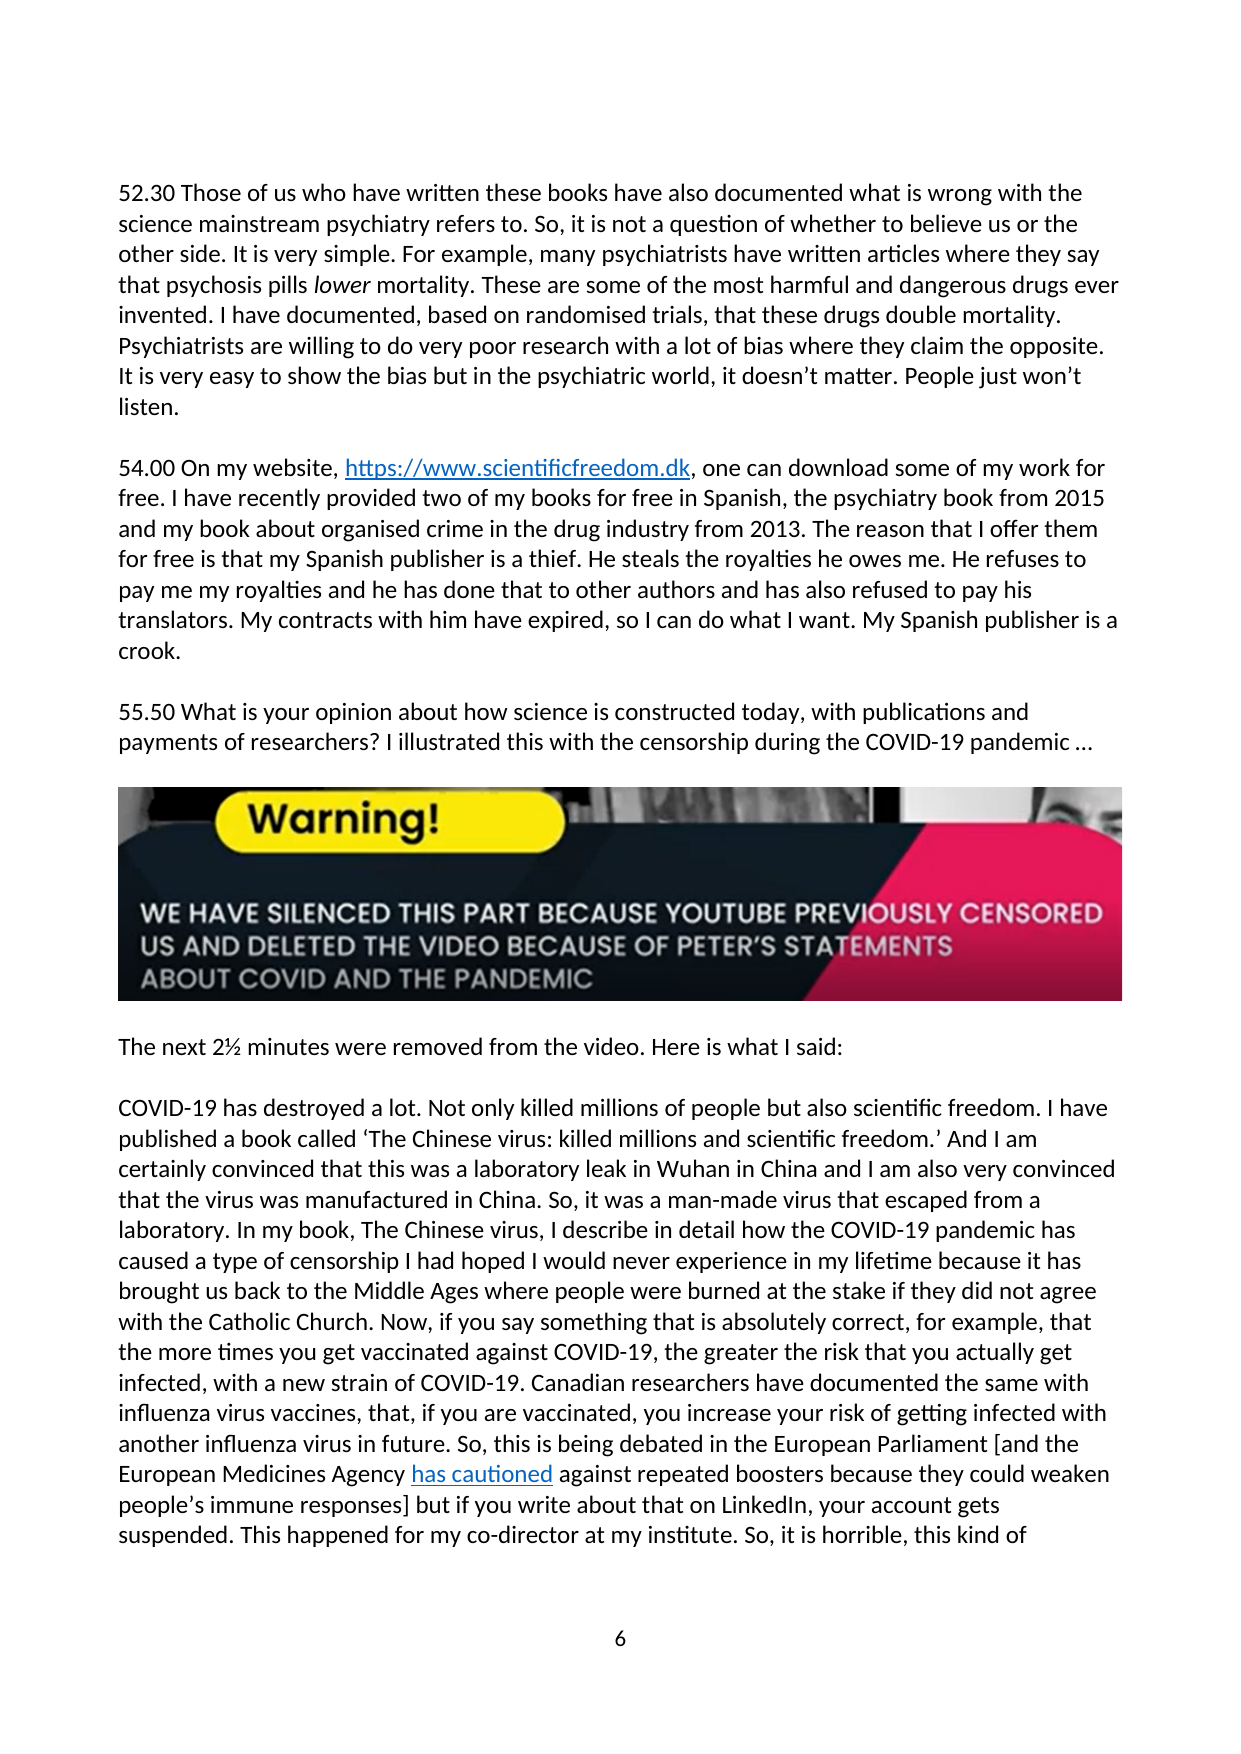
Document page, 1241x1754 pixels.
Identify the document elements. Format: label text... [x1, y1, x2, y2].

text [118, 1092, 1122, 1550]
picture [118, 787, 1123, 1001]
text 55.50 What is your opinion about how science is constructed today, with publications and payments of researchers? I illustrated this with the censorship during the COVID-19 pandemic … [118, 696, 1122, 757]
text The next 2½ minutes were removed from the video. Here is what I said: [118, 1031, 1122, 1062]
text 54.00 On my website, https://www.scientificfreedom.dk, one can download some of my work for free. I have recently provided two of my books for free in Spanish, the psychiatry book from 2015 and my book about organised crime in the drug industry from 2013. The reason that I offer them for free is that my Spanish publisher is a thief. He steals the royalties he owes me. He refuses to pay me my royalties and he has done that to other authors and has also refused to pay his translators. My contracts with him have expired, so I can do what I want. My Spanish publisher is a crook. [118, 452, 1122, 666]
text 52.30 Those of us who have written these books have also documented what is wrong with the science mainstream psychiatry refers to. So, it is not a question of whether to believe us or the other side. It is very simple. For example, many psychiatrists have written articles where they say that psychosis pills lower mortality. These are some of the most harmful and dangerous drugs ever invented. I have documented, based on randomised trials, that these drugs double mortality. Psychiatrists are willing to do very poor research with a lot of bias where they claim the opposite. It is very easy to show the bias but in the psychiatric world, it doesn’t matter. People just won’t listen. [118, 177, 1122, 421]
